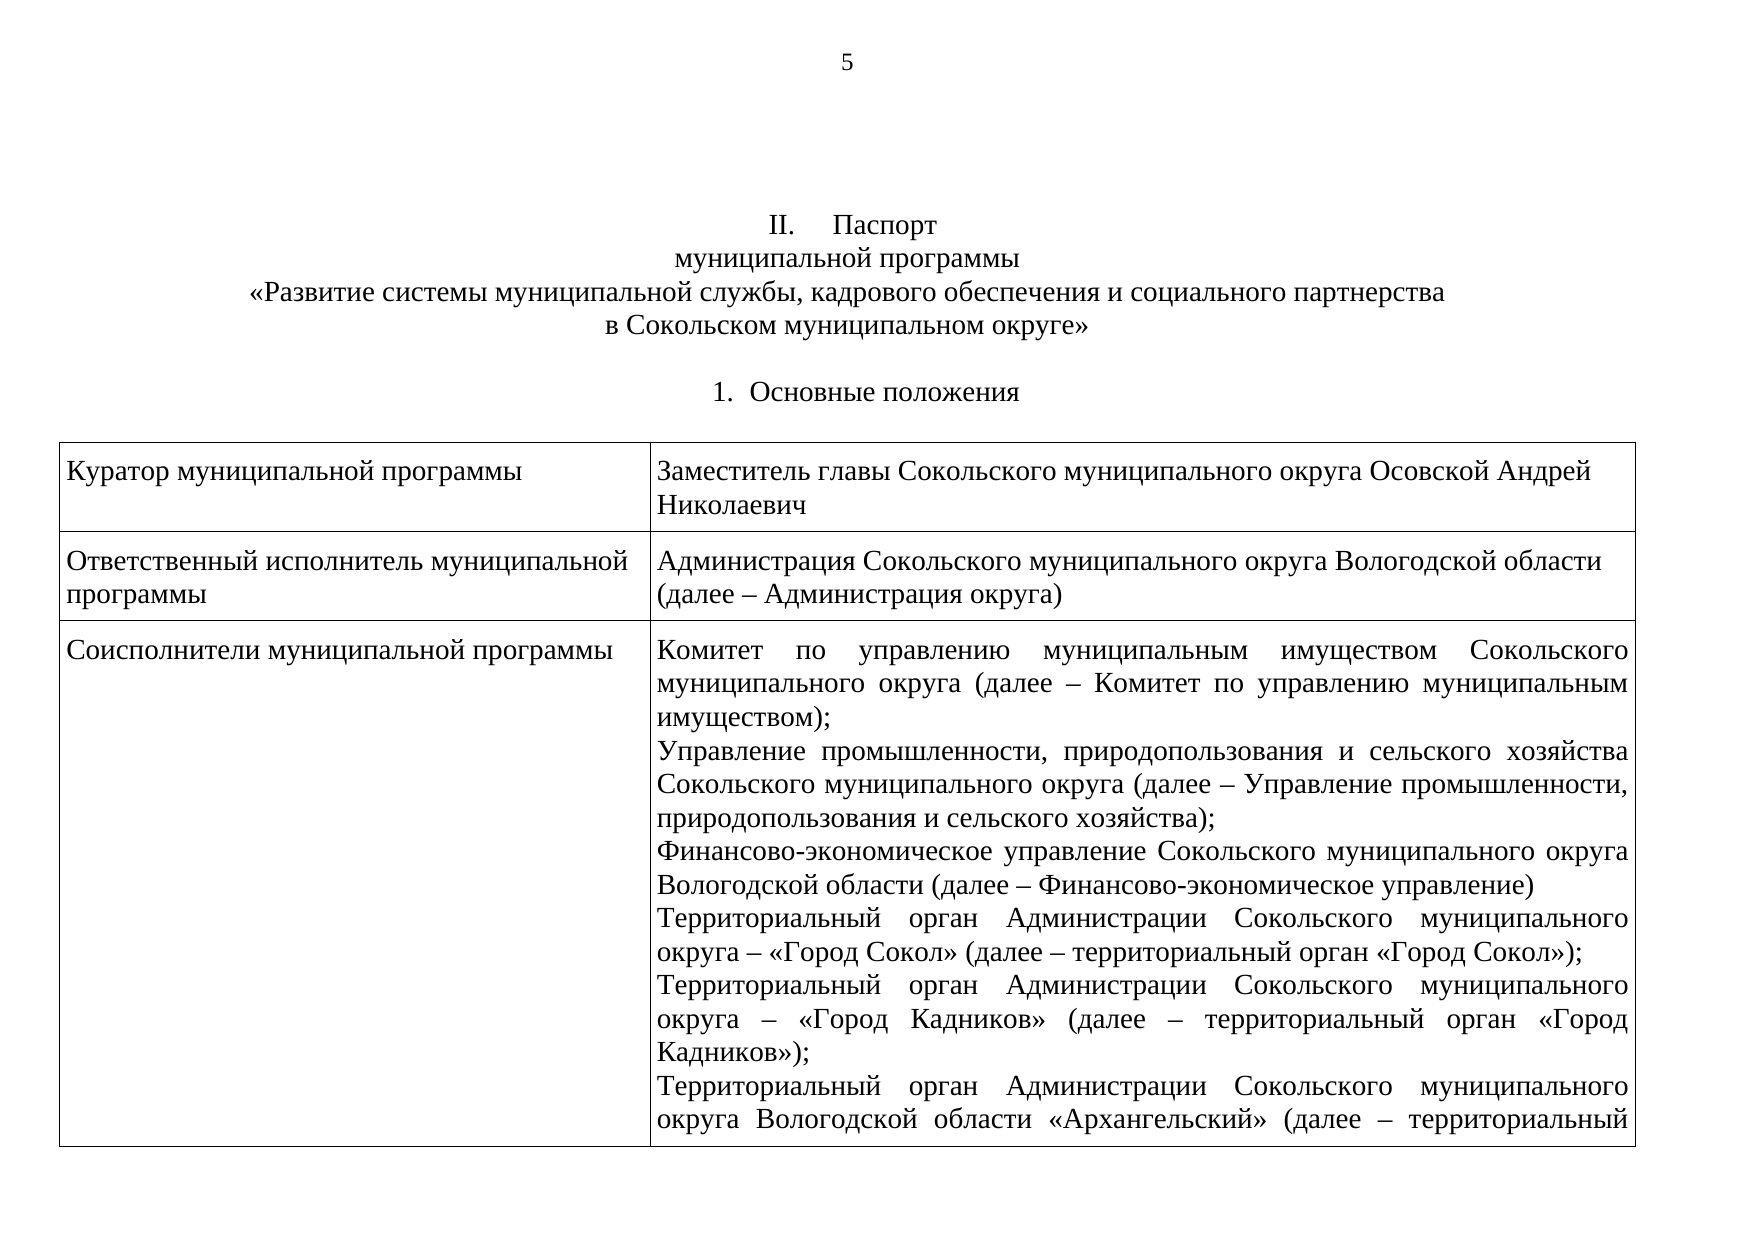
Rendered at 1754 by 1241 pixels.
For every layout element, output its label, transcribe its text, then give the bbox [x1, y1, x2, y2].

list Паспорт [97, 207, 1635, 240]
text муниципальной программы [59, 240, 1635, 274]
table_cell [651, 621, 1635, 1146]
list Основные положения [97, 374, 1635, 408]
table_cell Ответственный исполнитель муниципальной программы [60, 532, 650, 620]
text в Сокольском муниципальном округе» [59, 307, 1635, 341]
table_header Куратор муниципальной программы [60, 443, 650, 531]
table_cell Администрация Сокольского муниципального округа Вологодской области (далее – Администрация округа) [651, 532, 1635, 620]
text «Развитие системы муниципальной службы, кадрового обеспечения и социального партнерства [59, 274, 1635, 307]
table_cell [60, 621, 650, 1146]
table_header Заместитель главы Сокольского муниципального округа Осовской Андрей Николаевич [651, 443, 1635, 531]
